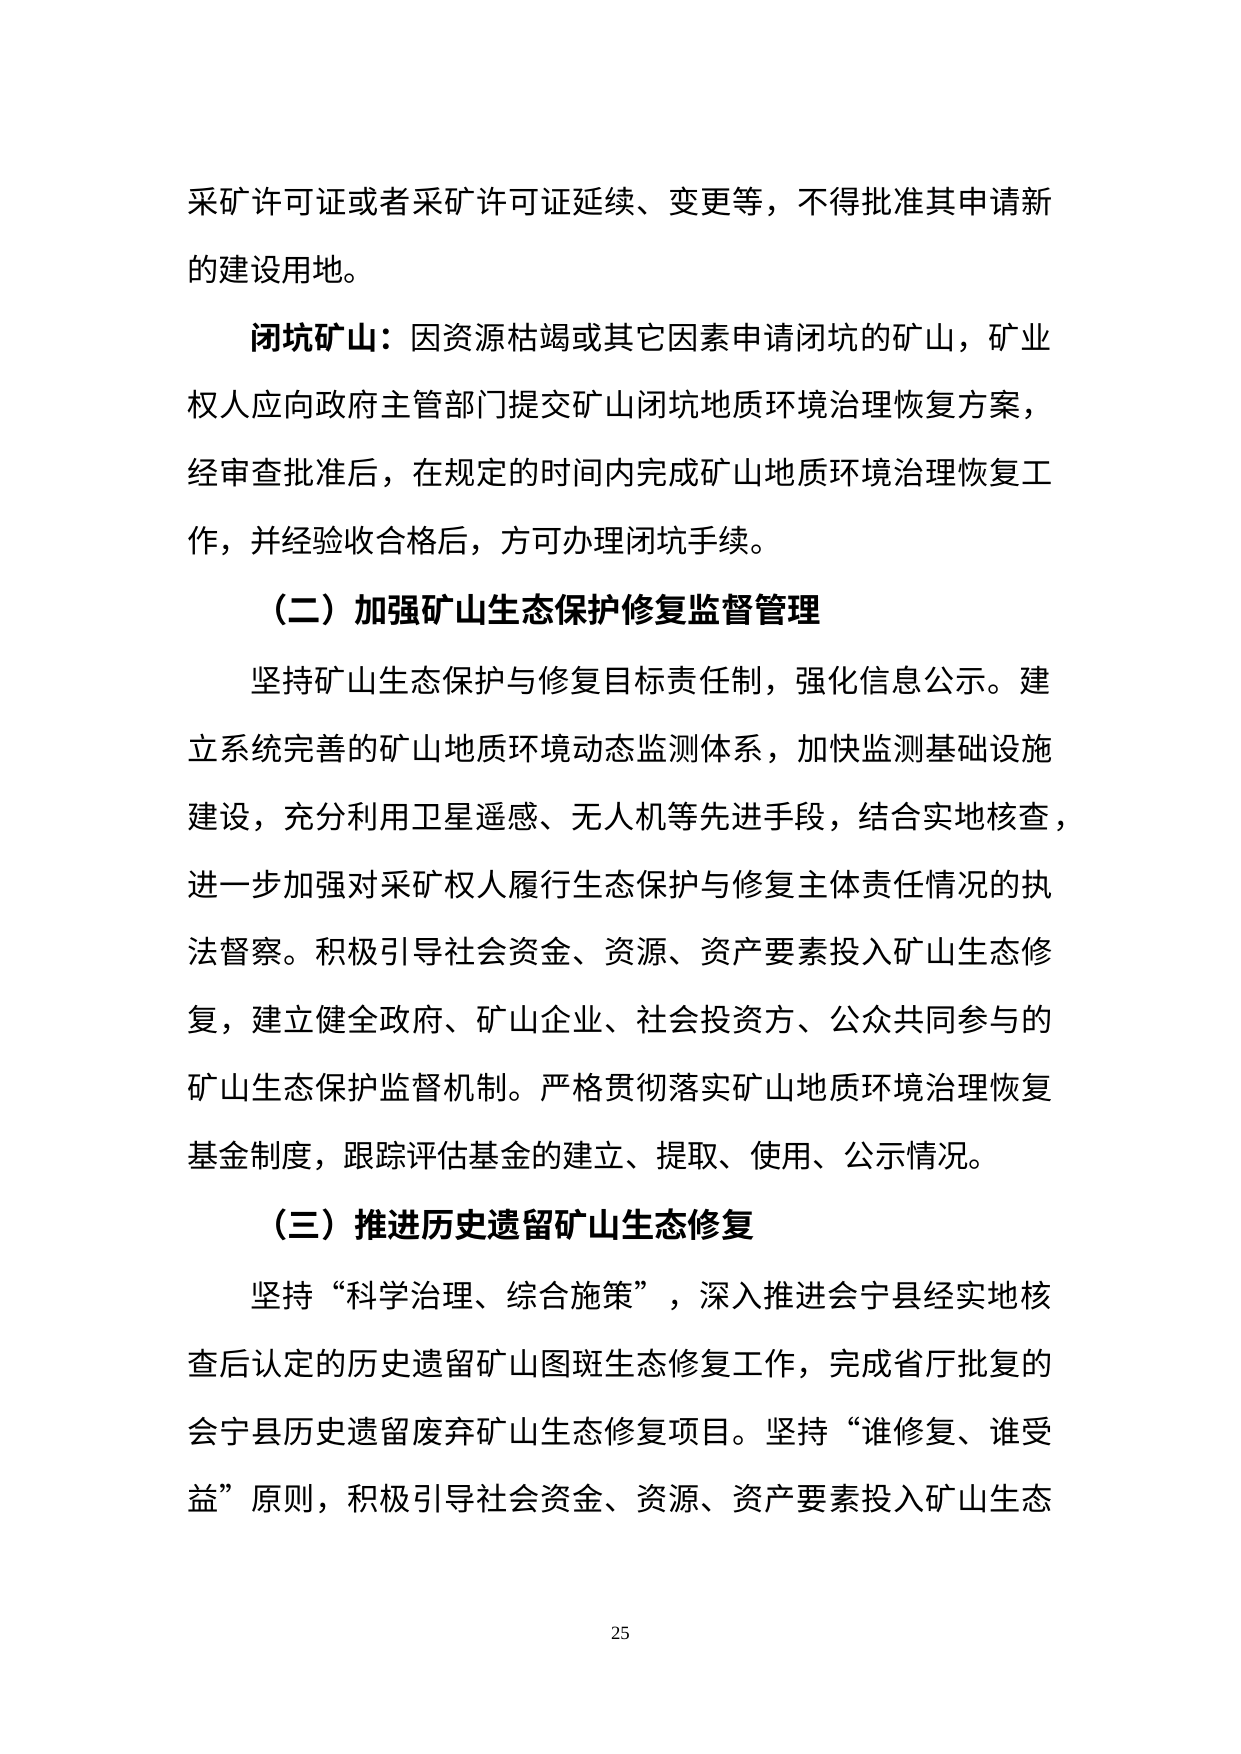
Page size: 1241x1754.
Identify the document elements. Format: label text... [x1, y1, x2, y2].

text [187, 1271, 1053, 1520]
text （二）加强矿山生态保护修复监督管理 [187, 584, 1053, 632]
text 闭坑矿山：因资源枯竭或其它因素申请闭坑的矿山，矿业权人应向政府主管部门提交矿山闭坑地质环境治理恢复方案，经审查批准后，在规定的时间内完成矿山地质环境治理恢复工作，并经验收合格后，方可办理闭坑手续。 [187, 313, 1053, 561]
text （三）推进历史遗留矿山生态修复 [187, 1199, 1053, 1247]
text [187, 177, 1053, 290]
text 坚持矿山生态保护与修复目标责任制，强化信息公示。建立系统完善的矿山地质环境动态监测体系，加快监测基础设施建设，充分利用卫星遥感、无人机等先进手段，结合实地核查，进一步加强对采矿权人履行生态保护与修复主体责任情况的执法督察。积极引导社会资金、资源、资产要素投入矿山生态修复，建立健全政府、矿山企业、社会投资方、公众共同参与的矿山生态保护监督机制。严格贯彻落实矿山地质环境治理恢复基金制度，跟踪评估基金的建立、提取、使用、公示情况。 [187, 656, 1053, 1176]
